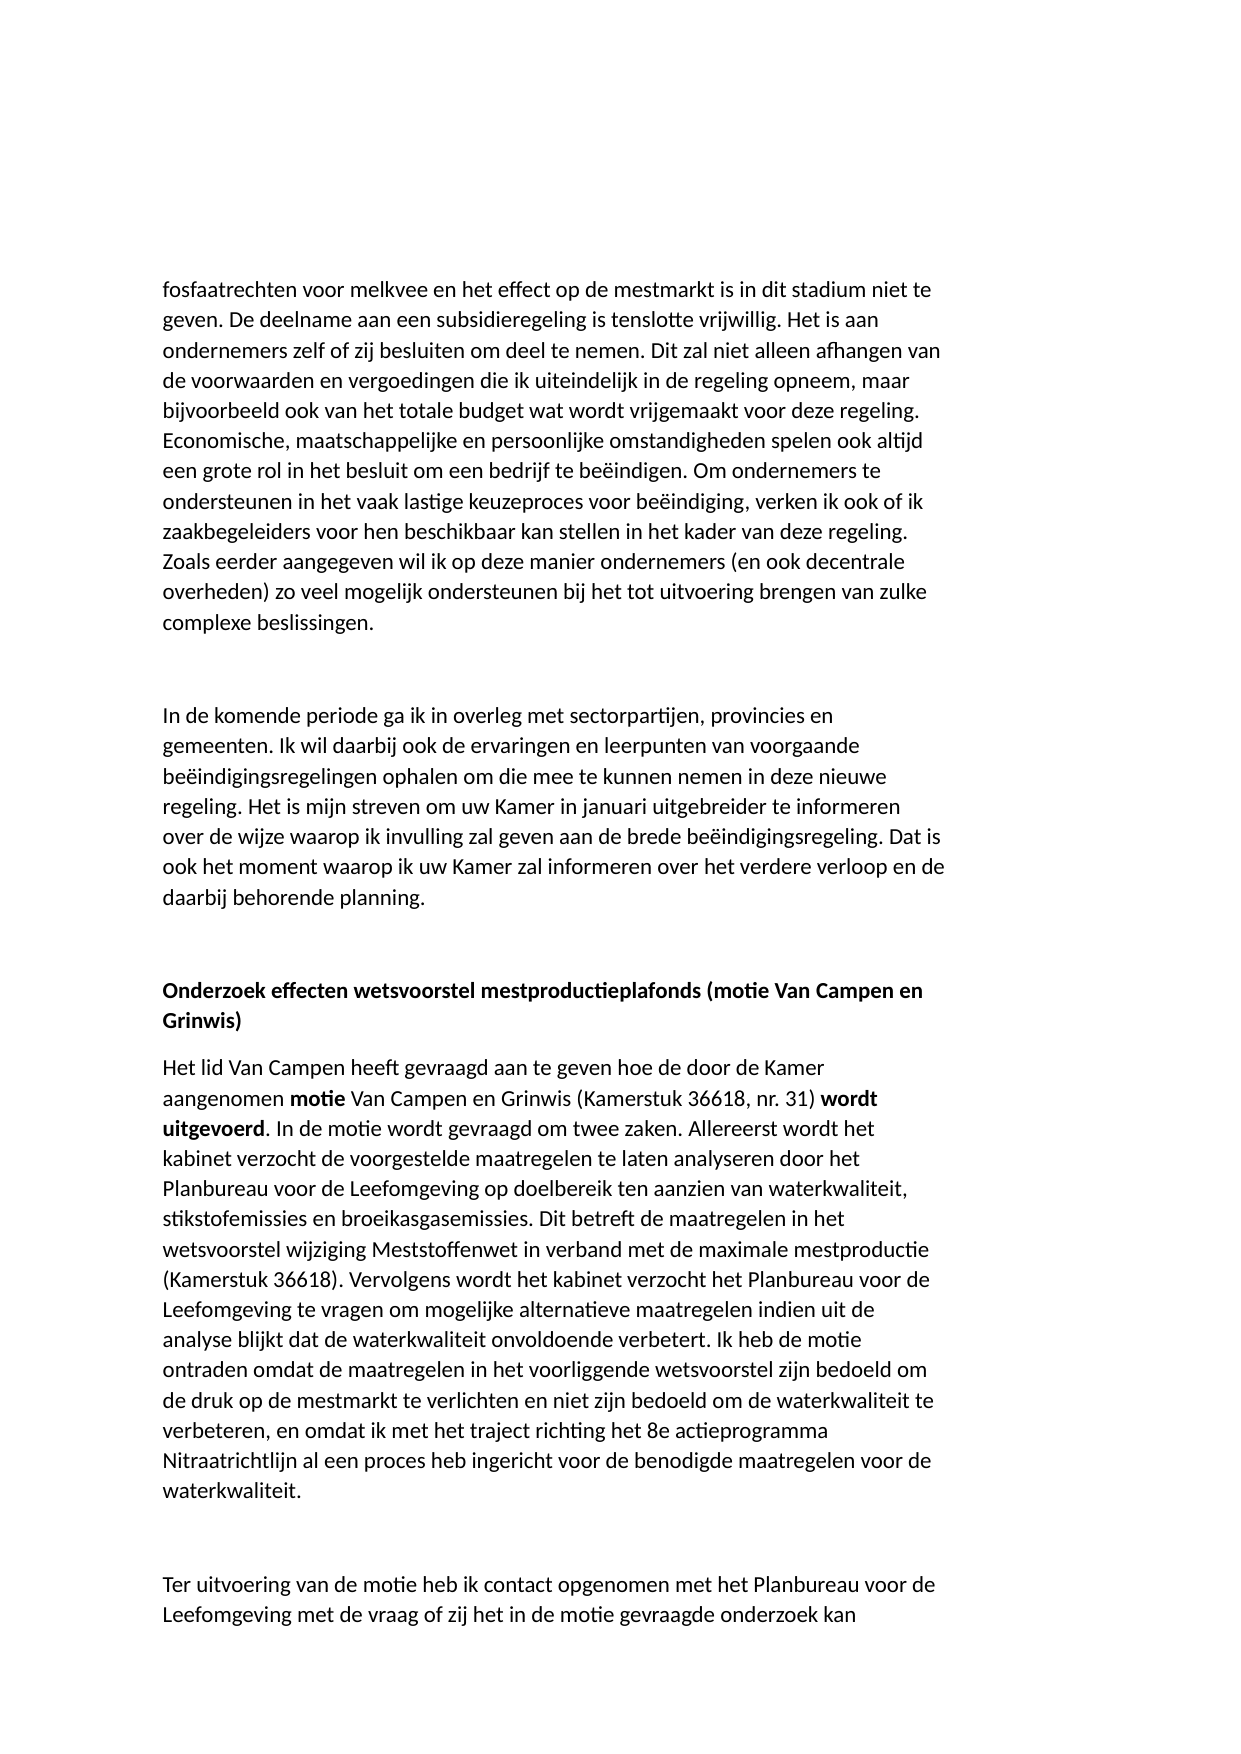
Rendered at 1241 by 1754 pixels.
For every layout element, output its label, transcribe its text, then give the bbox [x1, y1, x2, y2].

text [162, 1570, 947, 1628]
text In de komende periode ga ik in overleg met sectorpartijen, provincies en gemeenten. Ik wil daarbij ook de ervaringen en leerpunten van voorgaande beëindigingsregelingen ophalen om die mee te kunnen nemen in deze nieuwe regeling. Het is mijn streven om uw Kamer in januari uitgebreider te informeren over de wijze waarop ik invulling zal geven aan de brede beëindigingsregeling. Dat is ook het moment waarop ik uw Kamer zal informeren over het verdere verloop en de daarbij behorende planning. [162, 701, 947, 911]
text Het lid Van Campen heeft gevraagd aan te geven hoe de door de Kamer aangenomen motie Van Campen en Grinwis (Kamerstuk 36618, nr. 31) wordt uitgevoerd. In de motie wordt gevraagd om twee zaken. Allereerst wordt het kabinet verzocht de voorgestelde maatregelen te laten analyseren door het Planbureau voor de Leefomgeving op doelbereik ten aanzien van waterkwaliteit, stikstofemissies en broeikasgasemissies. Dit betreft de maatregelen in het wetsvoorstel wijziging Meststoffenwet in verband met de maximale mestproductie (Kamerstuk 36618). Vervolgens wordt het kabinet verzocht het Planbureau voor de Leefomgeving te vragen om mogelijke alternatieve maatregelen indien uit de analyse blijkt dat de waterkwaliteit onvoldoende verbetert. Ik heb de motie ontraden omdat de maatregelen in het voorliggende wetsvoorstel zijn bedoeld om de druk op de mestmarkt te verlichten en niet zijn bedoeld om de waterkwaliteit te verbeteren, en omdat ik met het traject richting het 8e actieprogramma Nitraatrichtlijn al een proces heb ingericht voor de benodigde maatregelen voor de waterkwaliteit. [162, 1053, 947, 1504]
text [162, 275, 947, 636]
text Onderzoek effecten wetsvoorstel mestproductieplafonds (motie Van Campen en Grinwis) [162, 976, 947, 1034]
